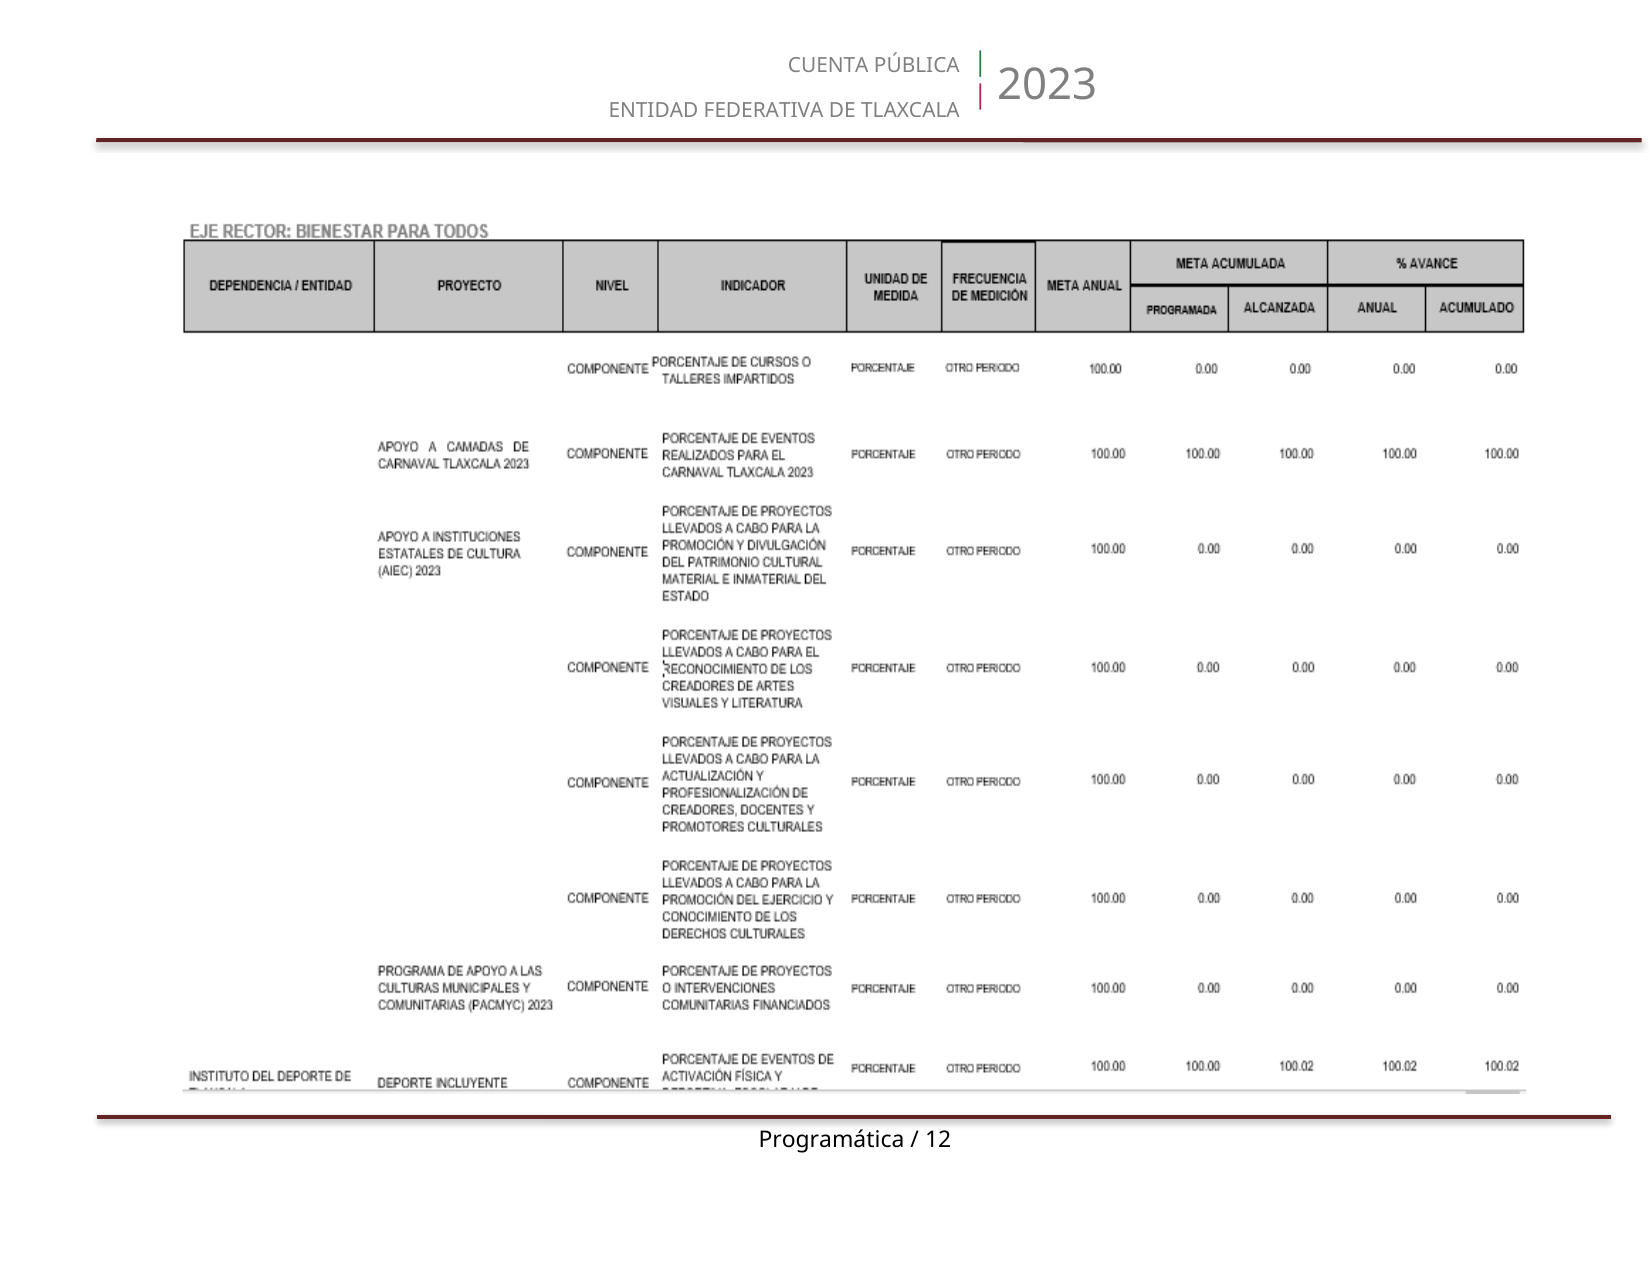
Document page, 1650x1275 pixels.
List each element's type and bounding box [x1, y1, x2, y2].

picture [974, 41, 991, 113]
picture [182, 214, 1527, 1094]
